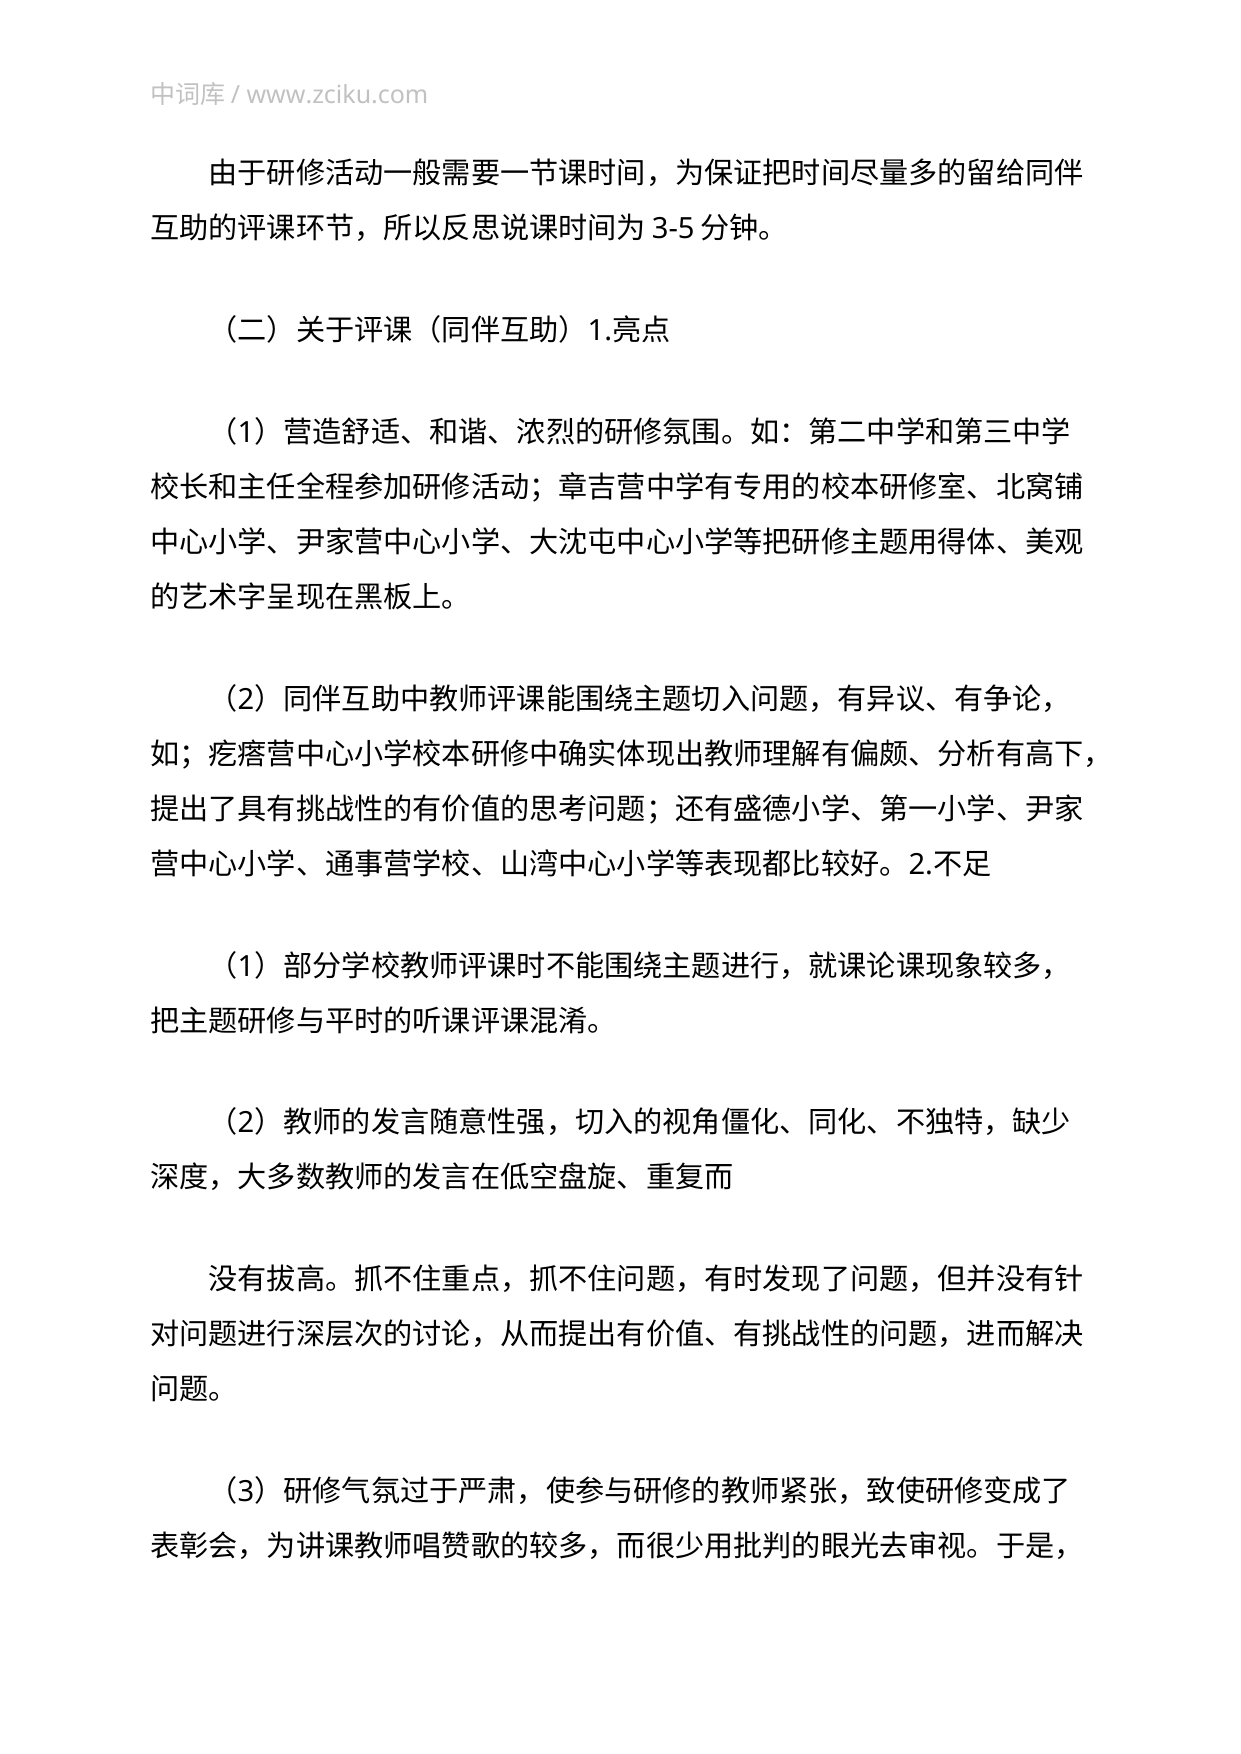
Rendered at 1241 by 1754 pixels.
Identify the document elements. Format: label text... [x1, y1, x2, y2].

text 由于研修活动一般需要一节课时间，为保证把时间尽量多的留给同伴互助的评课环节，所以反思说课时间为3-5分钟。 [150, 150, 1090, 247]
text （二）关于评课（同伴互助）1.亮点 [150, 307, 1090, 349]
text （2）教师的发言随意性强，切入的视角僵化、同化、不独特，缺少深度，大多数教师的发言在低空盘旋、重复而 [150, 1099, 1090, 1196]
text （1）部分学校教师评课时不能围绕主题进行，就课论课现象较多，把主题研修与平时的听课评课混淆。 [150, 942, 1090, 1039]
text （1）营造舒适、和谐、浓烈的研修氛围。如：第二中学和第三中学校长和主任全程参加研修活动；章吉营中学有专用的校本研修室、北窝铺中心小学、尹家营中心小学、大沈屯中心小学等把研修主题用得体、美观的艺术字呈现在黑板上。 [150, 409, 1090, 616]
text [150, 1467, 1090, 1564]
text 没有拔高。抓不住重点，抓不住问题，有时发现了问题，但并没有针对问题进行深层次的讨论，从而提出有价值、有挑战性的问题，进而解决问题。 [150, 1256, 1090, 1408]
text （2）同伴互助中教师评课能围绕主题切入问题，有异议、有争论，如；疙瘩营中心小学校本研修中确实体现出教师理解有偏颇、分析有高下，提出了具有挑战性的有价值的思考问题；还有盛德小学、第一小学、尹家营中心小学、通事营学校、山湾中心小学等表现都比较好。2.不足 [150, 675, 1090, 883]
